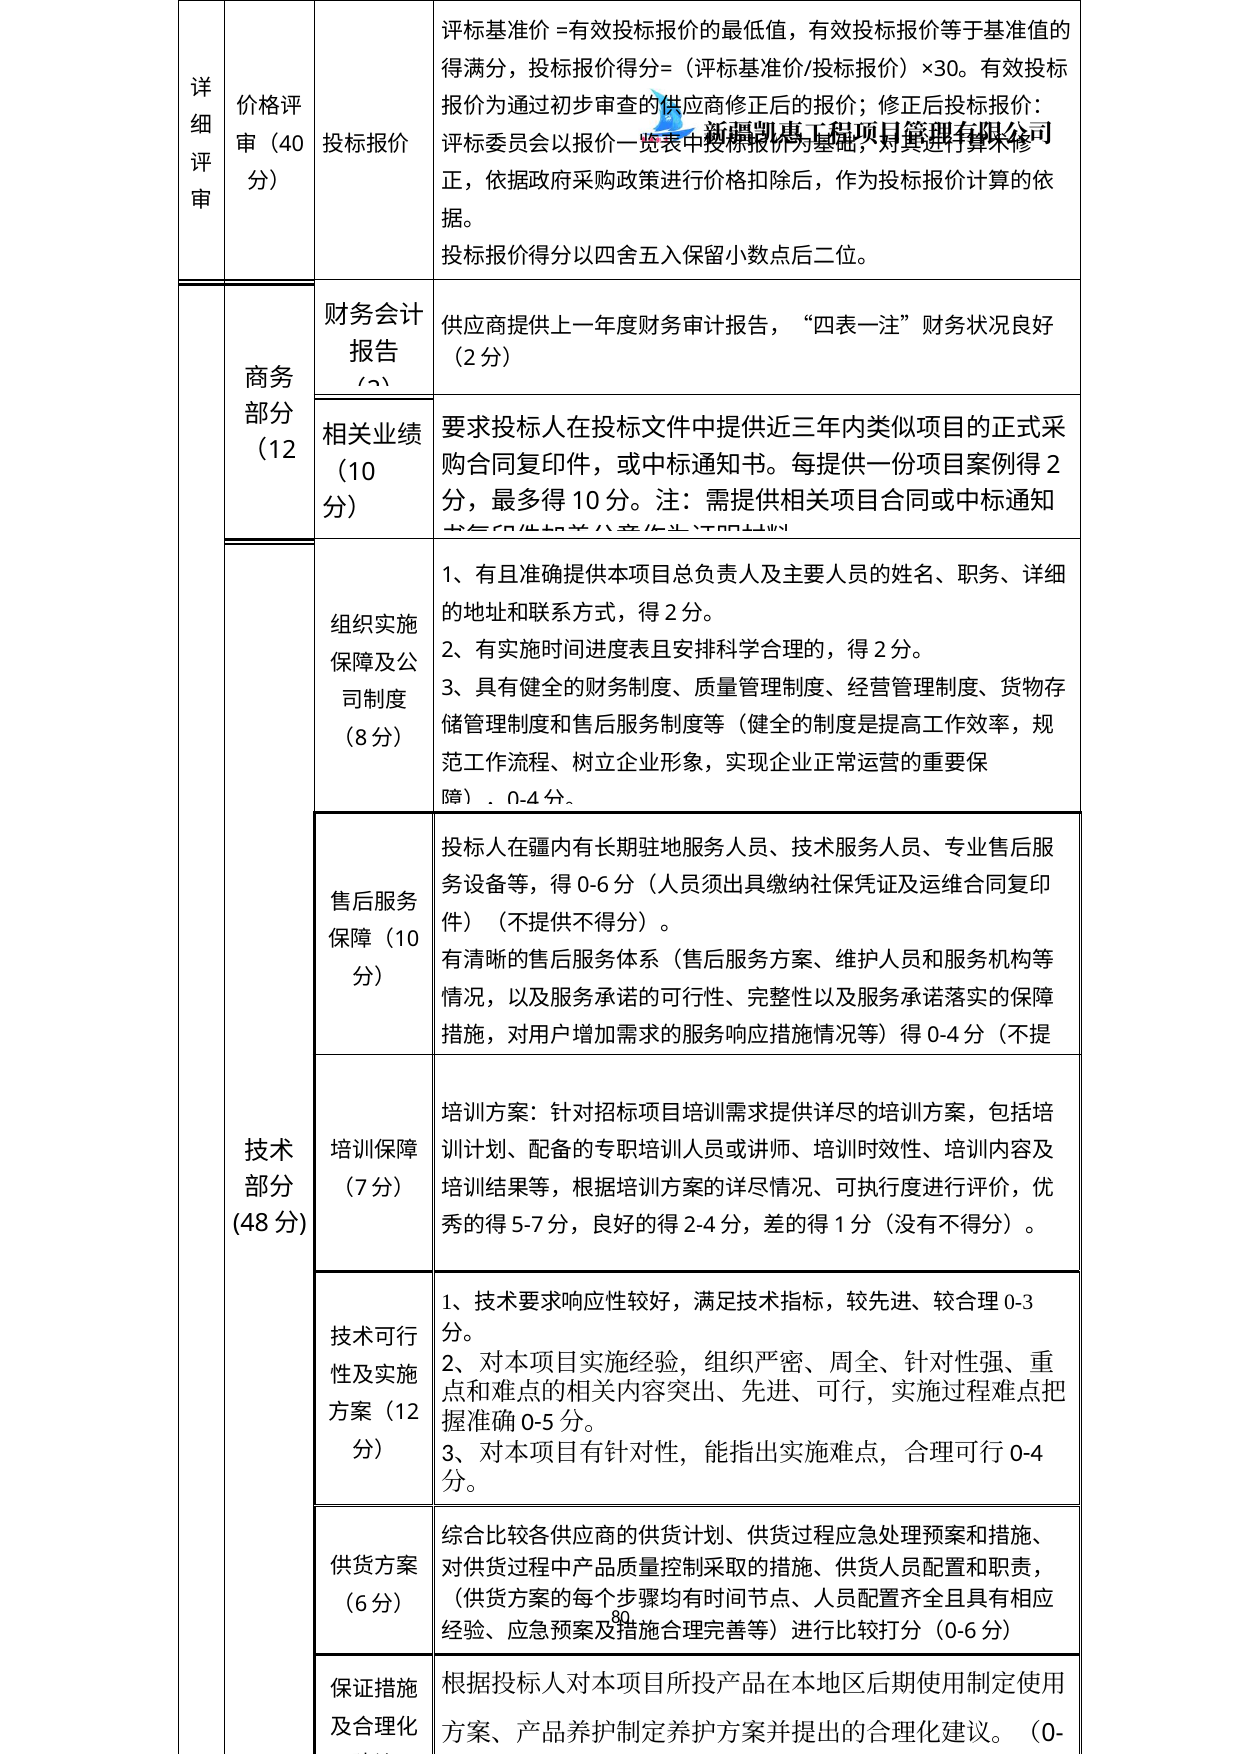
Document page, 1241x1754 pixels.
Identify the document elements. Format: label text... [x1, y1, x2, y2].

table_cell 供应商提供上一年度财务审计报告，“四表一注”财务状况良好（2分） [434, 280, 1080, 394]
table_cell 组织实施保障及公司制度 （8分） [315, 539, 433, 811]
table_cell 培训保障 （7分） [316, 1055, 432, 1269]
table_header 评标基准价 =有效投标报价的最低值，有效投标报价等于基准值的得满分，投标报价得分=（评标基准价/投标报价）×30。有效投标报价为通过初步审查的供应商修正后的报价；修正后投标报价：评标委员会以报价一览表中投标报价为基础，对其进行算术修正，依据政府采购政策进行价格扣除后，作为投标报价计算的依据。 投标报价得分以四舍五入保留小数点后二位。 [434, 1, 1080, 279]
table_cell 1、有且准确提供本项目总负责人及主要人员的姓名、职务、详细的地址和联系方式，得2分。 2、有实施时间进度表且安排科学合理的，得2分。 3、具有健全的财务制度、质量管理制度、经营管理制度、货物存储管理制度和售后服务制度等（健全的制度是提高工作效率，规范工作流程、树立企业形象，实现企业正常运营的重要保障），0-4分。 [434, 539, 1080, 811]
table_cell 综合比较各供应商的供货计划、供货过程应急处理预案和措施、对供货过程中产品质量控制采取的措施、供货人员配置和职责，（供货方案的每个步骤均有时间节点、人员配置齐全且具有相应经验、应急预案及措施合理完善等）进行比较打分（0-6分） [435, 1507, 1079, 1653]
table_header 投标报价 [315, 1, 433, 279]
table_cell 根据投标人对本项目所投产品在本地区后期使用制定使用方案、产品养护制定养护方案并提出的合理化建议。（0-5分） [435, 1656, 1079, 1754]
table_cell 投标人在疆内有长期驻地服务人员、技术服务人员、专业售后服务设备等，得0-6分（人员须出具缴纳社保凭证及运维合同复印件）（不提供不得分）。 有清晰的售后服务体系（售后服务方案、维护人员和服务机构等情况，以及服务承诺的可行性、完整性以及服务承诺落实的保障措施，对用户增加需求的服务响应措施情况等）得0-4分（不提供不得分）。 [435, 814, 1079, 1054]
table_cell 技术可行性及实施方案（12分） [316, 1273, 432, 1504]
table_cell 商务部分（12 [225, 286, 314, 538]
table_cell 要求投标人在投标文件中提供近三年内类似项目的正式采购合同复印件，或中标通知书。每提供一份项目案例得2分，最多得10分。注：需提供相关项目合同或中标通知书复印件加盖公章作为证明材料。 [434, 395, 1080, 538]
table_cell 培训方案：针对招标项目培训需求提供详尽的培训方案，包括培训计划、配备的专职培训人员或讲师、培训时效性、培训内容及培训结果等，根据培训方案的详尽情况、可执行度进行评价，优秀的得5-7分，良好的得2-4分，差的得1分（没有不得分）。 [435, 1055, 1079, 1269]
table_cell [179, 286, 224, 1754]
table_header 详细评审 [179, 1, 224, 279]
table_cell 财务会计报告（2） [315, 280, 433, 394]
table_header 价格评审（40分） [225, 1, 314, 279]
table_cell 相关业绩（10分） [315, 400, 433, 538]
table_cell 保证措施及合理化建议 （5分） [316, 1656, 432, 1754]
table_cell 供货方案 （6分） [316, 1507, 432, 1653]
table_cell 技术部分(48分) [225, 545, 314, 1754]
table_cell 1、技术要求响应性较好，满足技术指标，较先进、较合理 0-3分。 2、对本项目实施经验，组织严密、周全、针对性强、重点和难点的相关内容突出、先进、可行，实施过程难点把握准确0-5分。 3、对本项目有针对性，能指出实施难点，合理可行 0-4分。 [435, 1273, 1079, 1504]
table_cell 售后服务保障（10分） [316, 814, 432, 1054]
